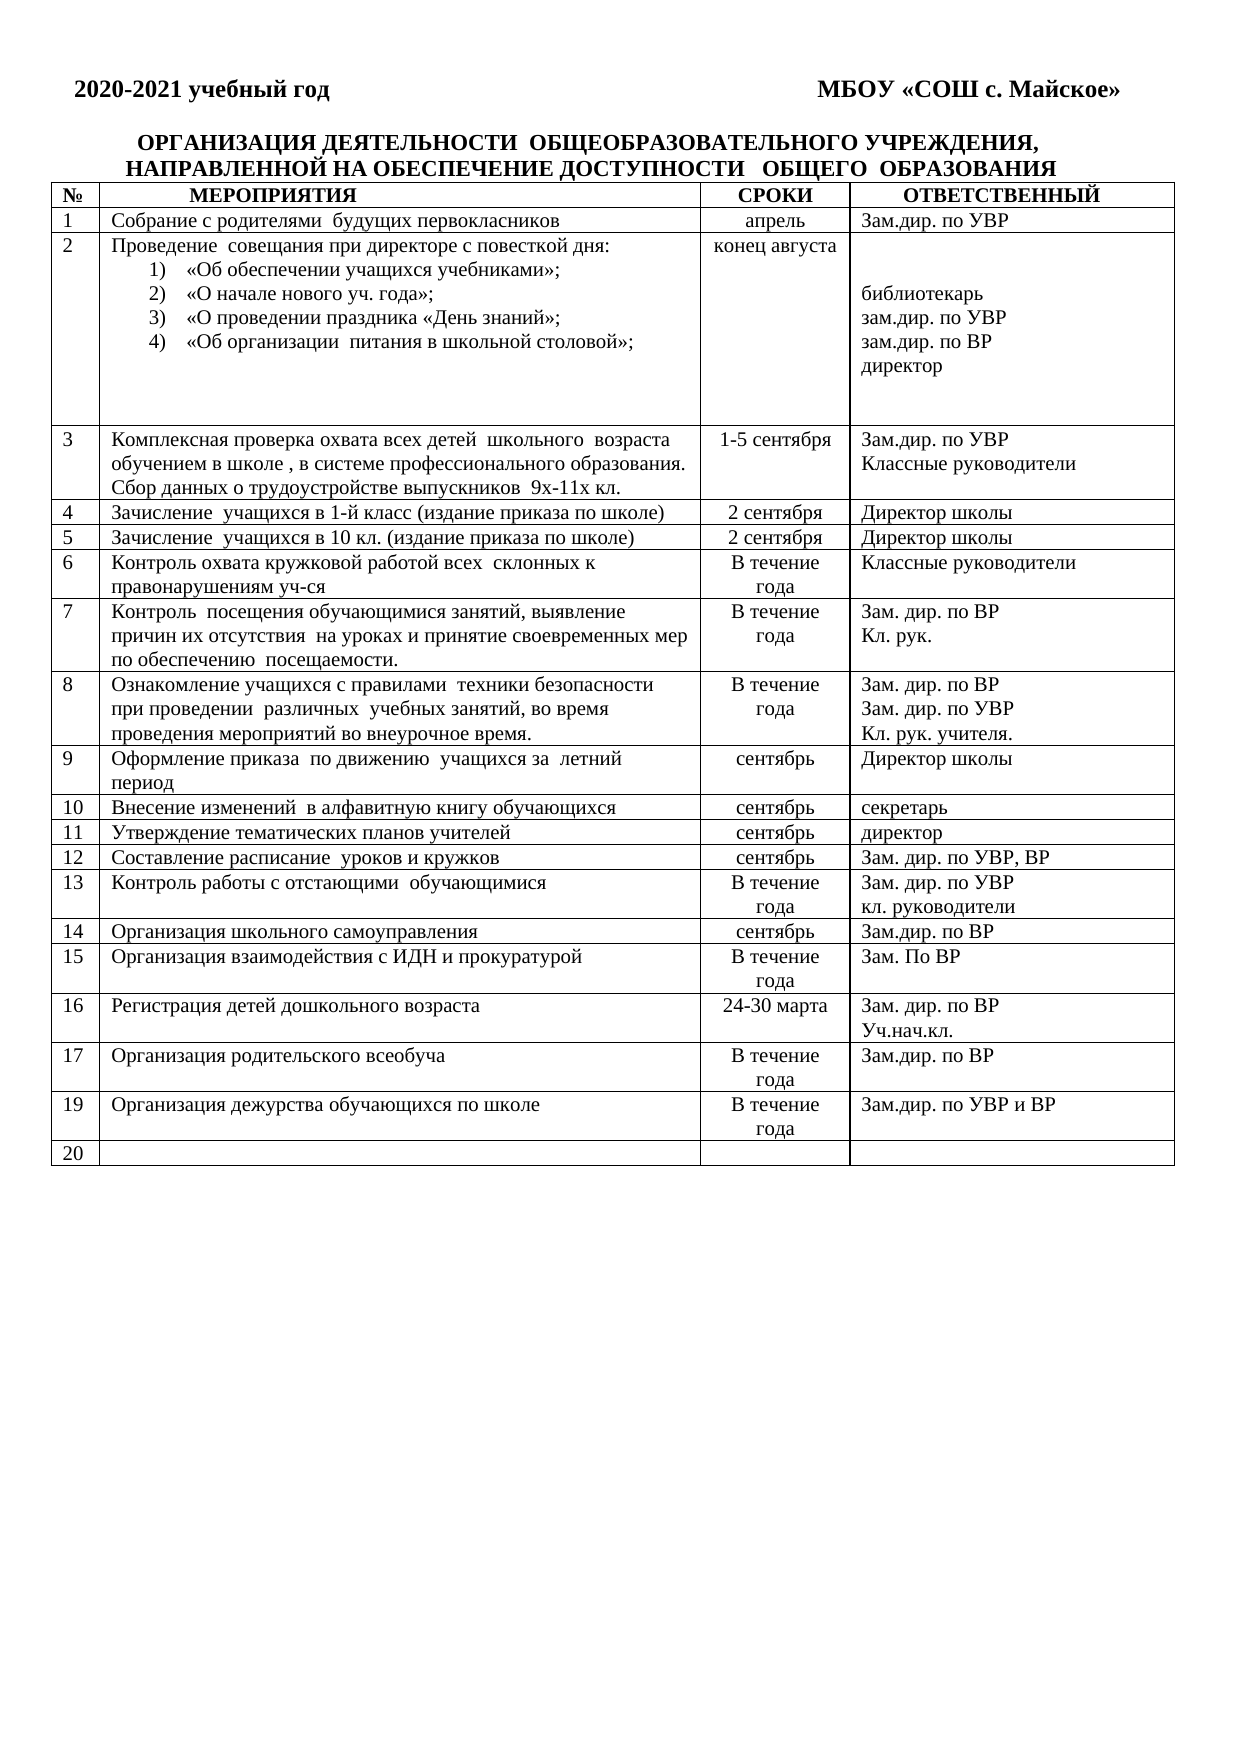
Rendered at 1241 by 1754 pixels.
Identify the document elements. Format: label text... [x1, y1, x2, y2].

table_cell 24-30 марта [701, 994, 849, 1042]
table_cell Директор школы [851, 500, 1174, 524]
table_cell 14 [52, 919, 99, 943]
table_cell 10 [52, 795, 99, 819]
table_cell 5 [52, 525, 99, 549]
table_cell Зачисление учащихся в 1-й класс (издание приказа по школе) [100, 500, 700, 524]
table_cell сентябрь [701, 919, 849, 943]
table_cell Контроль охвата кружковой работой всех склонных к правонарушениям уч-ся [100, 550, 700, 598]
table_cell библиотекарь зам.дир. по УВР зам.дир. по ВР директор [851, 233, 1174, 425]
table_cell Зам. дир. по ВР Уч.нач.кл. [851, 994, 1174, 1042]
table_cell Организация взаимодействия с ИДН и прокуратурой [100, 944, 700, 992]
table_cell В течение года [701, 870, 849, 918]
table_cell Зам. По ВР [851, 944, 1174, 992]
table_cell 2 сентября [701, 500, 849, 524]
table_cell В течение года [701, 1043, 849, 1091]
table_cell 7 [52, 599, 99, 671]
table_cell Зам.дир. по УВР и ВР [851, 1092, 1174, 1140]
table_cell В течение года [701, 550, 849, 598]
table_cell Зачисление учащихся в 10 кл. (издание приказа по школе) [100, 525, 700, 549]
text ОРГАНИЗАЦИЯ ДЕЯТЕЛЬНОСТИ ОБЩЕОБРАЗОВАТЕЛЬНОГО УЧРЕЖДЕНИЯ, [74, 129, 1152, 155]
table_cell 13 [52, 870, 99, 918]
table_cell Зам.дир. по УВР [851, 208, 1174, 232]
table_cell 1-5 сентября [701, 426, 849, 499]
table_header ОТВЕТСТВЕННЫЙ [851, 183, 1174, 207]
table_cell сентябрь [701, 845, 849, 869]
table_cell сентябрь [701, 820, 849, 844]
table_cell [100, 1141, 700, 1165]
table_cell сентябрь [701, 746, 849, 794]
table_cell директор [851, 820, 1174, 844]
table_cell Зам. дир. по ВР Кл. рук. [851, 599, 1174, 671]
table_cell Организация родительского всеобуча [100, 1043, 700, 1091]
table_cell 9 [52, 746, 99, 794]
table_cell [701, 1141, 849, 1165]
table_cell Контроль работы с отстающими обучающимися [100, 870, 700, 918]
table_cell 2 [52, 233, 99, 425]
table_cell конец августа [701, 233, 849, 425]
table_cell 15 [52, 944, 99, 992]
table_cell Зам.дир. по ВР [851, 1043, 1174, 1091]
text 2020-2021 учебный год МБОУ «СОШ с. Майское» [74, 74, 1152, 103]
table_cell Регистрация детей дошкольного возраста [100, 994, 700, 1042]
table_cell 2 сентября [701, 525, 849, 549]
table_cell Ознакомление учащихся с правилами техники безопасности при проведении различных учебных занятий, во время проведения мероприятий во внеурочное время. [100, 672, 700, 744]
table_cell Зам. дир. по УВР, ВР [851, 845, 1174, 869]
table_cell 19 [52, 1092, 99, 1140]
table_cell В течение года [701, 944, 849, 992]
table_cell Комплексная проверка охвата всех детей школьного возраста обучением в школе , в системе профессионального образования. Сбор данных о трудоустройстве выпускников 9х-11х кл. [100, 426, 700, 499]
table_cell Классные руководители [851, 550, 1174, 598]
table_cell апрель [701, 208, 849, 232]
table_cell Контроль посещения обучающимися занятий, выявление причин их отсутствия на уроках и принятие своевременных мер по обеспечению посещаемости. [100, 599, 700, 671]
table_cell 11 [52, 820, 99, 844]
table_cell [851, 1141, 1174, 1165]
table_cell Составление расписание уроков и кружков [100, 845, 700, 869]
text НАПРАВЛЕННОЙ НА ОБЕСПЕЧЕНИЕ ДОСТУПНОСТИ ОБЩЕГО ОБРАЗОВАНИЯ [74, 155, 1152, 182]
table_cell 6 [52, 550, 99, 598]
table_cell Организация дежурства обучающихся по школе [100, 1092, 700, 1140]
table_cell Утверждение тематических планов учителей [100, 820, 700, 844]
table_cell В течение года [701, 1092, 849, 1140]
table_cell В течение года [701, 672, 849, 744]
table_cell 4 [52, 500, 99, 524]
table_cell Зам. дир. по ВР Зам. дир. по УВР Кл. рук. учителя. [851, 672, 1174, 744]
table_cell 12 [52, 845, 99, 869]
table_cell 17 [52, 1043, 99, 1091]
table_cell 16 [52, 994, 99, 1042]
table_cell 8 [52, 672, 99, 744]
table_cell Зам.дир. по УВР Классные руководители [851, 426, 1174, 499]
table_cell 3 [52, 426, 99, 499]
table_header № [52, 183, 99, 207]
table_cell секретарь [851, 795, 1174, 819]
table_cell Директор школы [851, 746, 1174, 794]
table_cell Директор школы [851, 525, 1174, 549]
table_header СРОКИ [701, 183, 849, 207]
table_cell Внесение изменений в алфавитную книгу обучающихся [100, 795, 700, 819]
table_cell Собрание с родителями будущих первокласников [100, 208, 700, 232]
table_cell 1 [52, 208, 99, 232]
table_header МЕРОПРИЯТИЯ [100, 183, 700, 207]
table_cell В течение года [701, 599, 849, 671]
table_cell Зам. дир. по УВР кл. руководители [851, 870, 1174, 918]
table_cell 20 [52, 1141, 99, 1165]
table_cell Организация школьного самоуправления [100, 919, 700, 943]
table_cell Зам.дир. по ВР [851, 919, 1174, 943]
table_cell сентябрь [701, 795, 849, 819]
table_cell Оформление приказа по движению учащихся за летний период [100, 746, 700, 794]
table_cell Проведение совещания при директоре с повесткой дня: «Об обеспечении учащихся учебниками»; «О начале нового уч. года»; «О проведении праздника «День знаний»; «Об организации питания в школьной столовой»; [100, 233, 700, 425]
